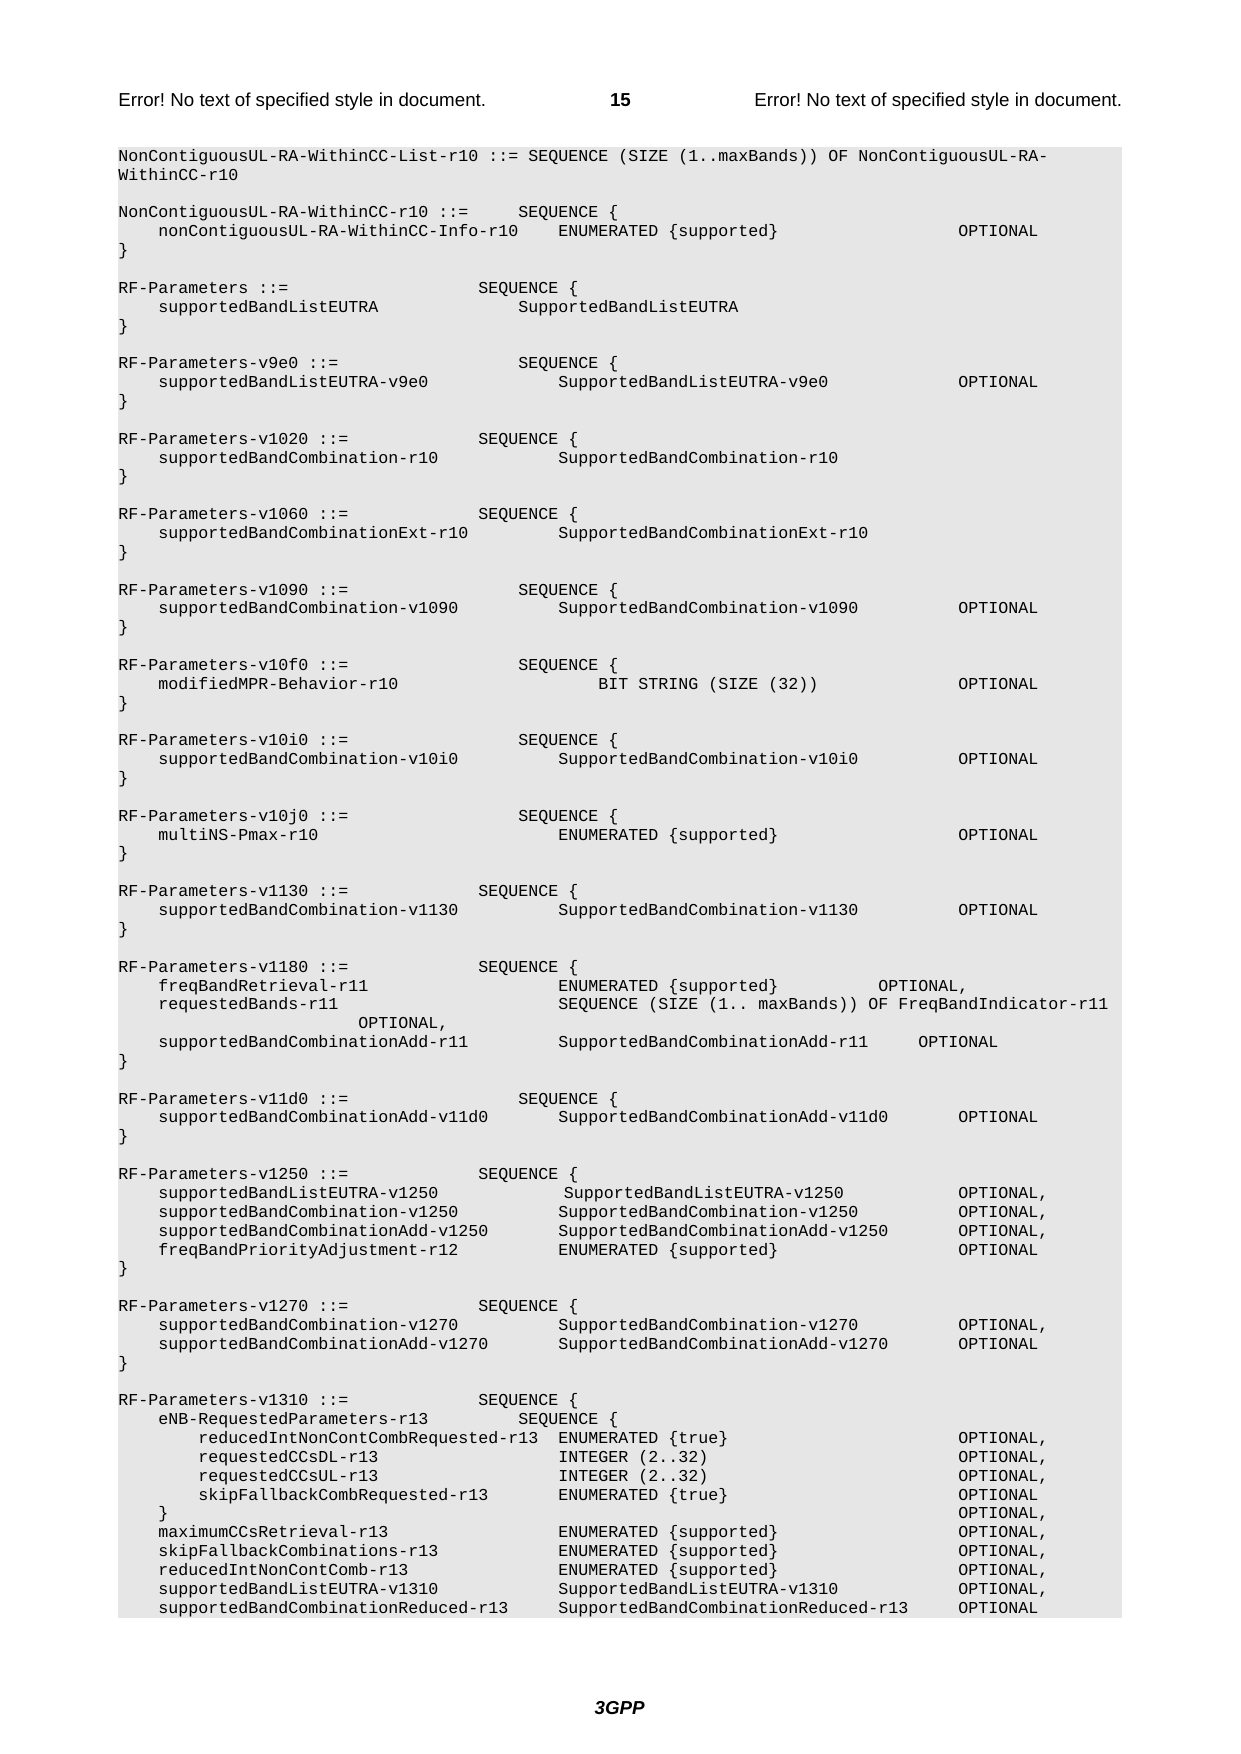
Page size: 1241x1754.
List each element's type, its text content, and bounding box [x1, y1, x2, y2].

text RF-Parameters-v10f0 ::= SEQUENCE { [118, 657, 1122, 675]
text supportedBandListEUTRA-v1310 SupportedBandListEUTRA-v1310 OPTIONAL, [118, 1580, 1122, 1599]
text RF-Parameters-v1270 ::= SEQUENCE { [118, 1298, 1122, 1316]
text RF-Parameters-v1060 ::= SEQUENCE { [118, 506, 1122, 524]
text supportedBandListEUTRA SupportedBandListEUTRA [118, 298, 1122, 317]
text multiNS-Pmax-r10 ENUMERATED {supported} OPTIONAL [118, 826, 1122, 845]
text } [118, 242, 1122, 261]
text supportedBandCombination-r10 SupportedBandCombination-r10 [118, 449, 1122, 468]
text supportedBandCombinationExt-r10 SupportedBandCombinationExt-r10 [118, 524, 1122, 543]
text RF-Parameters-v11d0 ::= SEQUENCE { [118, 1090, 1122, 1109]
text requestedCCsUL-r13 INTEGER (2..32) OPTIONAL, [118, 1467, 1122, 1486]
text NonContiguousUL-RA-WithinCC-List-r10 ::= SEQUENCE (SIZE (1..maxBands)) OF NonContiguousUL-RA-WithinCC-r10 [118, 147, 1122, 185]
text } [118, 317, 1122, 336]
text supportedBandCombination-v1250 SupportedBandCombination-v1250 OPTIONAL, [118, 1203, 1122, 1222]
text supportedBandCombination-v1270 SupportedBandCombination-v1270 OPTIONAL, [118, 1316, 1122, 1335]
text RF-Parameters-v1020 ::= SEQUENCE { [118, 430, 1122, 449]
text supportedBandCombination-v1130 SupportedBandCombination-v1130 OPTIONAL [118, 902, 1122, 921]
text } OPTIONAL, [118, 1505, 1122, 1524]
text } [118, 1260, 1122, 1279]
text skipFallbackCombinations-r13 ENUMERATED {supported} OPTIONAL, [118, 1543, 1122, 1562]
text supportedBandCombinationAdd-v1270 SupportedBandCombinationAdd-v1270 OPTIONAL [118, 1335, 1122, 1354]
text } [118, 921, 1122, 939]
text reducedIntNonContCombRequested-r13 ENUMERATED {true} OPTIONAL, [118, 1429, 1122, 1448]
text RF-Parameters-v1180 ::= SEQUENCE { [118, 958, 1122, 977]
text RF-Parameters-v1090 ::= SEQUENCE { [118, 581, 1122, 600]
text } [118, 694, 1122, 713]
text supportedBandCombination-v1090 SupportedBandCombination-v1090 OPTIONAL [118, 600, 1122, 619]
text freqBandRetrieval-r11 ENUMERATED {supported} OPTIONAL, [118, 977, 1122, 996]
text } [118, 845, 1122, 864]
text RF-Parameters-v1130 ::= SEQUENCE { [118, 883, 1122, 902]
text requestedBands-r11 SEQUENCE (SIZE (1.. maxBands)) OF FreqBandIndicator-r11 OPTIONAL, [118, 996, 1122, 1034]
text supportedBandCombinationAdd-v11d0 SupportedBandCombinationAdd-v11d0 OPTIONAL [118, 1109, 1122, 1128]
text } [118, 543, 1122, 562]
text reducedIntNonContComb-r13 ENUMERATED {supported} OPTIONAL, [118, 1562, 1122, 1580]
text } [118, 468, 1122, 487]
text RF-Parameters-v1250 ::= SEQUENCE { [118, 1166, 1122, 1184]
text NonContiguousUL-RA-WithinCC-r10 ::= SEQUENCE { [118, 204, 1122, 223]
text } [118, 393, 1122, 411]
text requestedCCsDL-r13 INTEGER (2..32) OPTIONAL, [118, 1448, 1122, 1467]
text supportedBandCombinationReduced-r13 SupportedBandCombinationReduced-r13 OPTIONAL [118, 1599, 1122, 1618]
text supportedBandListEUTRA-v9e0 SupportedBandListEUTRA-v9e0 OPTIONAL [118, 374, 1122, 393]
text RF-Parameters ::= SEQUENCE { [118, 279, 1122, 298]
text } [118, 619, 1122, 638]
text modifiedMPR-Behavior-r10 BIT STRING (SIZE (32)) OPTIONAL [118, 675, 1122, 694]
text } [118, 1354, 1122, 1373]
text } [118, 1052, 1122, 1071]
text supportedBandCombination-v10i0 SupportedBandCombination-v10i0 OPTIONAL [118, 751, 1122, 770]
text eNB-RequestedParameters-r13 SEQUENCE { [118, 1411, 1122, 1429]
text RF-Parameters-v1310 ::= SEQUENCE { [118, 1392, 1122, 1411]
text skipFallbackCombRequested-r13 ENUMERATED {true} OPTIONAL [118, 1486, 1122, 1505]
text } [118, 1128, 1122, 1147]
text nonContiguousUL-RA-WithinCC-Info-r10 ENUMERATED {supported} OPTIONAL [118, 223, 1122, 242]
text RF-Parameters-v9e0 ::= SEQUENCE { [118, 355, 1122, 374]
text freqBandPriorityAdjustment-r12 ENUMERATED {supported} OPTIONAL [118, 1241, 1122, 1260]
text maximumCCsRetrieval-r13 ENUMERATED {supported} OPTIONAL, [118, 1524, 1122, 1543]
text supportedBandCombinationAdd-v1250 SupportedBandCombinationAdd-v1250 OPTIONAL, [118, 1222, 1122, 1241]
text supportedBandCombinationAdd-r11 SupportedBandCombinationAdd-r11 OPTIONAL [118, 1034, 1122, 1052]
text RF-Parameters-v10i0 ::= SEQUENCE { [118, 732, 1122, 751]
text RF-Parameters-v10j0 ::= SEQUENCE { [118, 807, 1122, 826]
text supportedBandListEUTRA-v1250 SupportedBandListEUTRA-v1250 OPTIONAL, [118, 1184, 1122, 1203]
text } [118, 770, 1122, 788]
